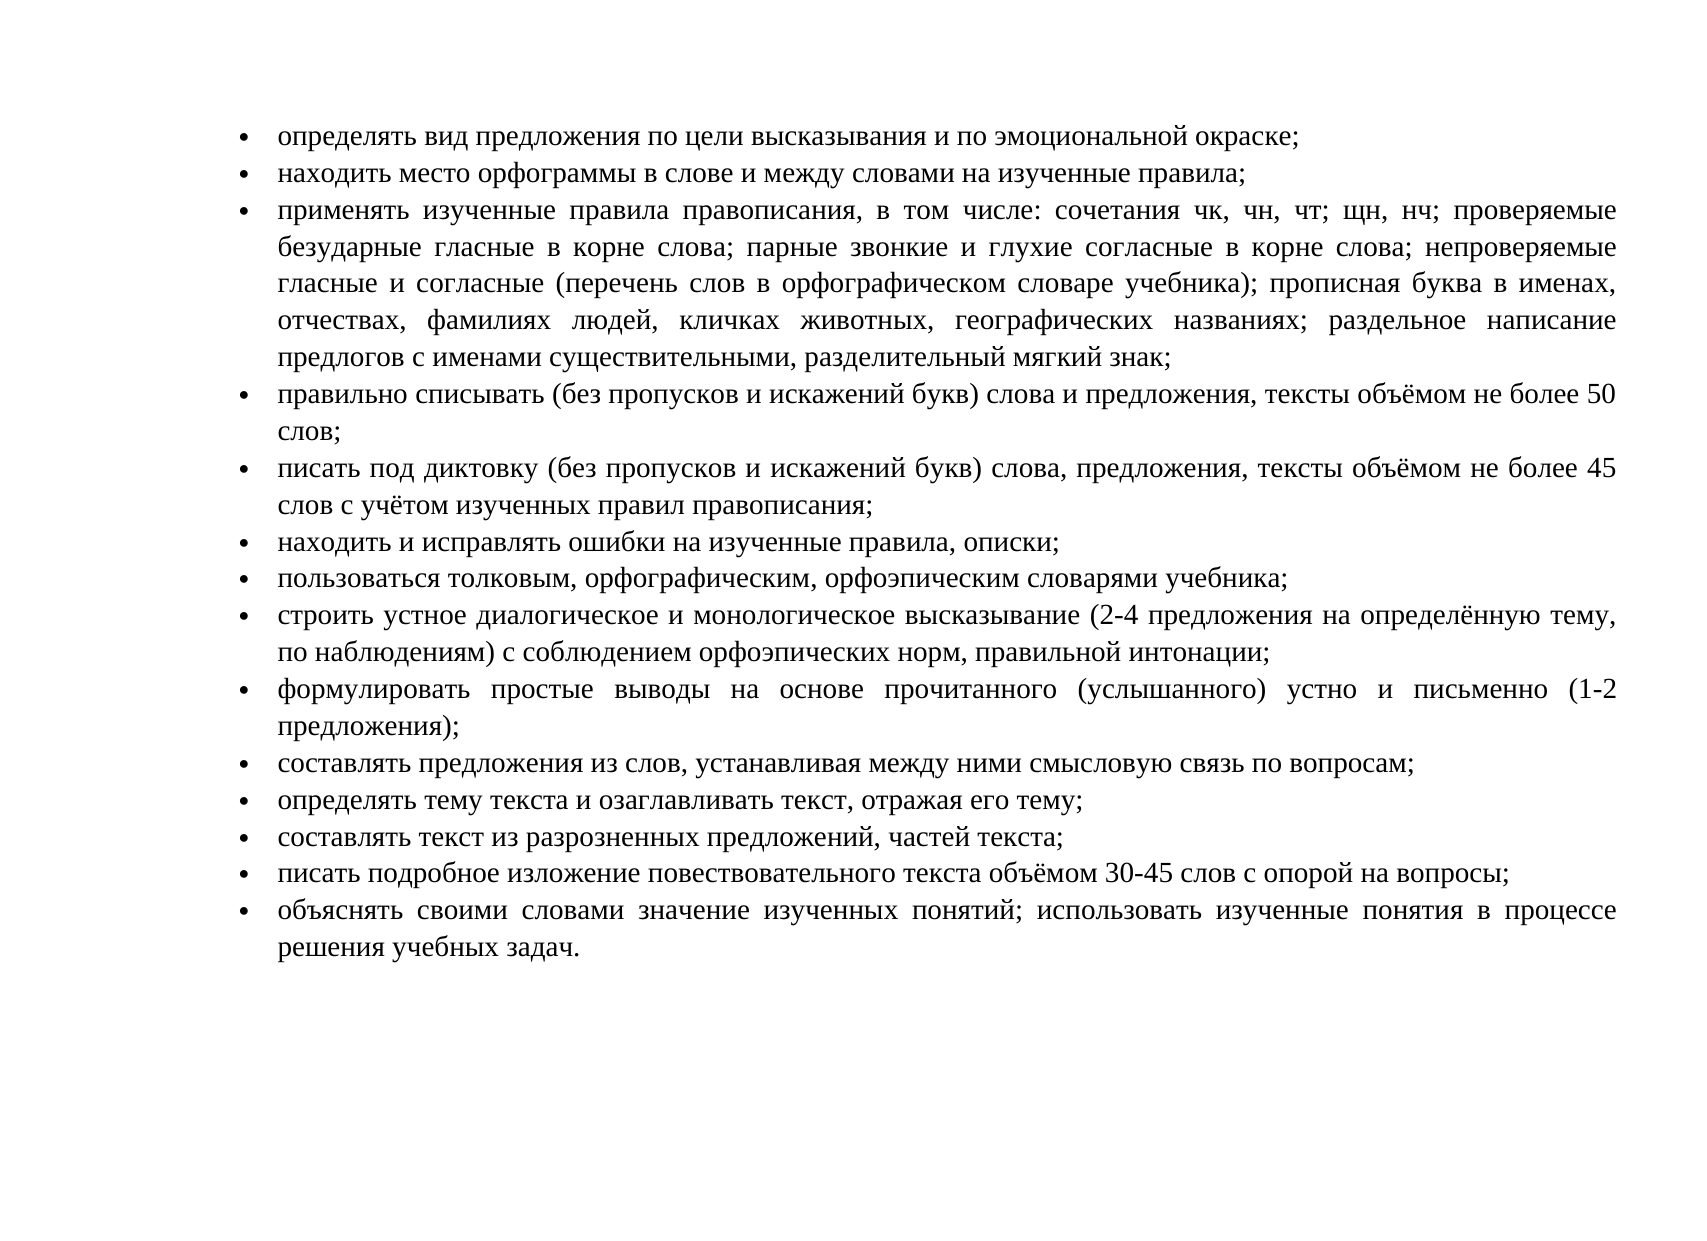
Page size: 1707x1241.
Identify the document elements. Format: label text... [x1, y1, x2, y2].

list объяснять своими словами значение изученных понятий; использовать изученные понятия в процессе решения учебных задач. [240, 892, 1618, 963]
list определять вид предложения по цели высказывания и по эмоциональной окраске; [240, 118, 1618, 152]
list писать подробное изложение повествовательного текста объёмом 30-45 слов с опорой на вопросы; [240, 856, 1618, 889]
list находить место орфограммы в слове и между словами на изученные правила; [240, 155, 1618, 188]
list составлять предложения из слов, устанавливая между ними смысловую связь по вопросам; [240, 745, 1618, 778]
list составлять текст из разрозненных предложений, частей текста; [240, 819, 1618, 852]
list правильно списывать (без пропусков и искажений букв) слова и предложения, тексты объёмом не более 50 слов; [240, 376, 1618, 447]
list находить и исправлять ошибки на изученные правила, описки; [240, 524, 1618, 557]
list формулировать простые выводы на основе прочитанного (услышанного) устно и письменно (1-2 предложения); [240, 671, 1618, 742]
list применять изученные правила правописания, в том числе: сочетания чк, чн, чт; щн, нч; проверяемые безударные гласные в корне слова; парные звонкие и глухие согласные в корне слова; непроверяемые гласные и согласные (перечень слов в орфографическом словаре учебника); прописная буква в именах, отчествах, фамилиях людей, кличках животных, географических названиях; раздельное написание предлогов с именами существительными, разделительный мягкий знак; [240, 192, 1618, 373]
list строить устное диалогическое и монологическое высказывание (2-4 предложения на определённую тему, по наблюдениям) с соблюдением орфоэпических норм, правильной интонации; [240, 597, 1618, 668]
list определять тему текста и озаглавливать текст, отражая его тему; [240, 782, 1618, 815]
list пользоваться толковым, орфографическим, орфоэпическим словарями учебника; [240, 561, 1618, 594]
list писать под диктовку (без пропусков и искажений букв) слова, предложения, тексты объёмом не более 45 слов с учётом изученных правил правописания; [240, 450, 1618, 520]
